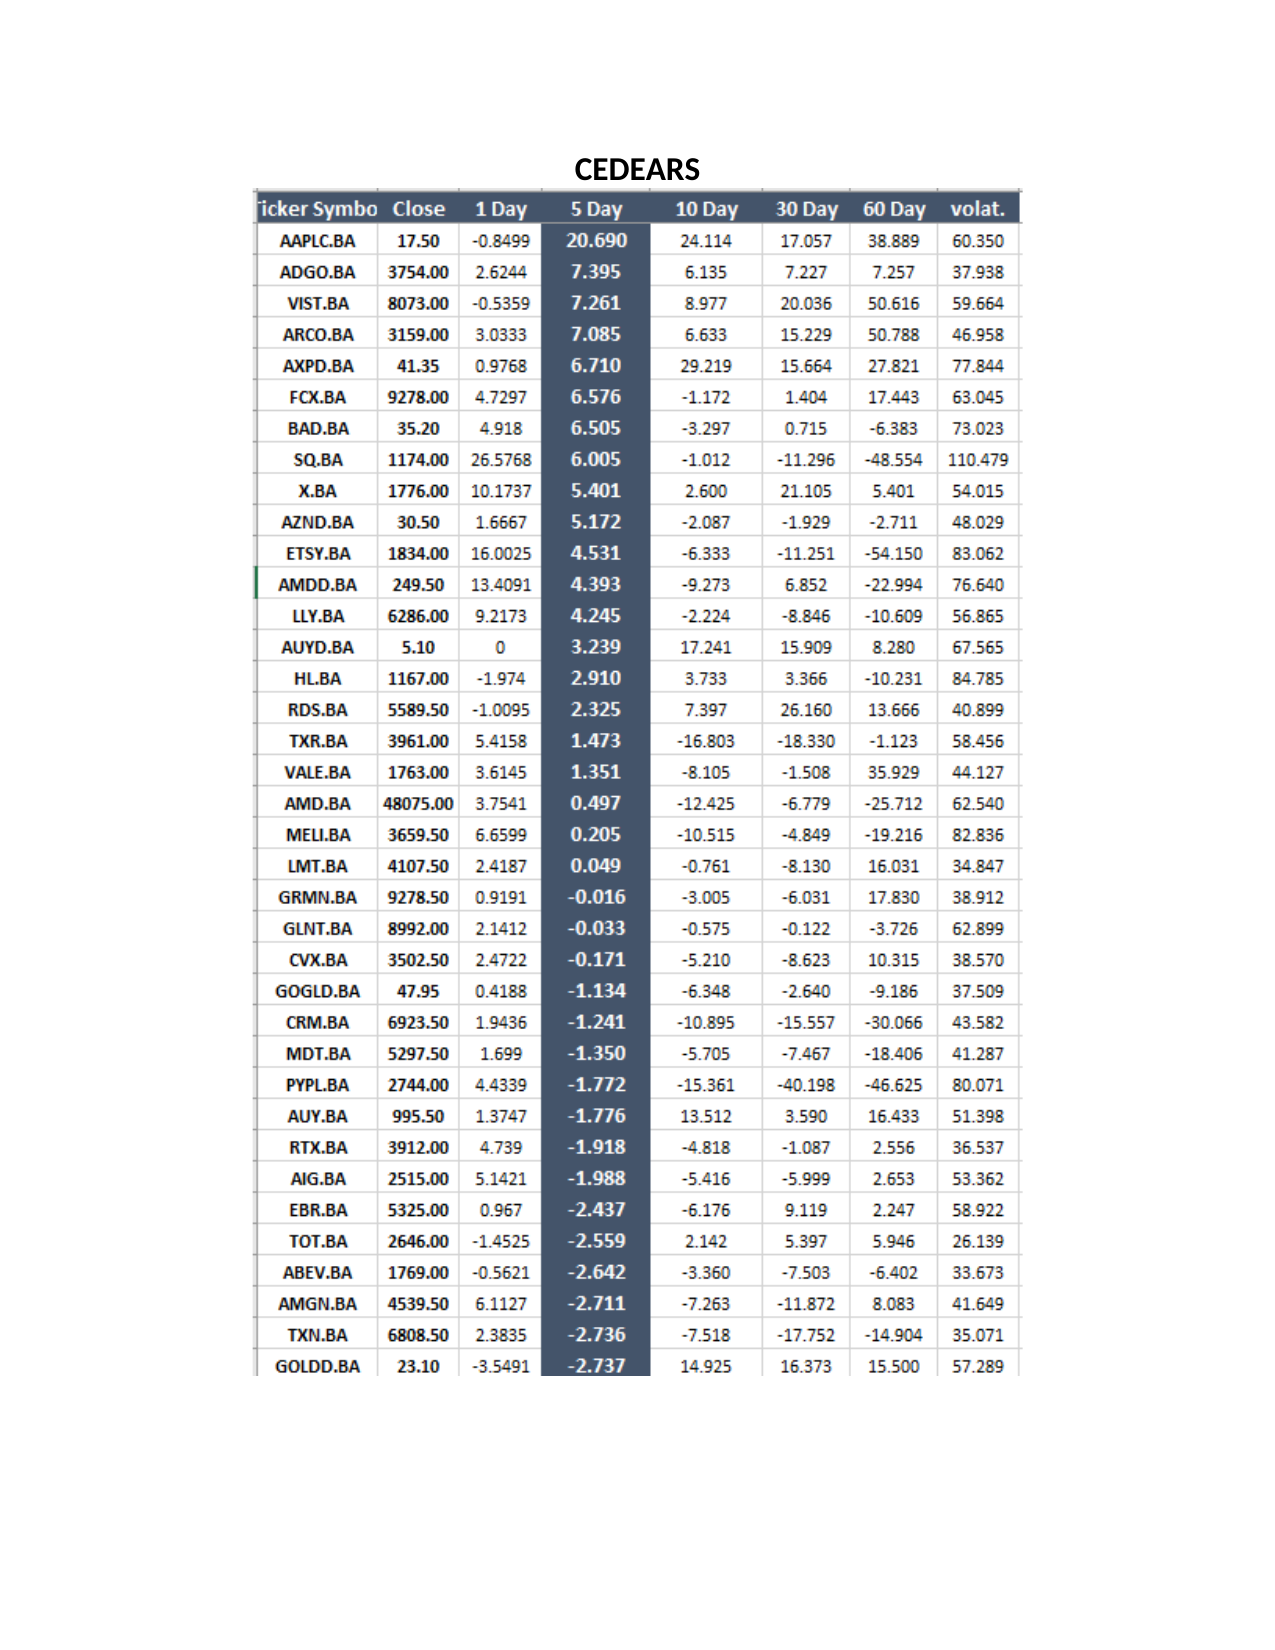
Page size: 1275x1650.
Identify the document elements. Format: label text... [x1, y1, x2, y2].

picture [252, 188, 1023, 1376]
text CEDEARS [177, 148, 1098, 188]
